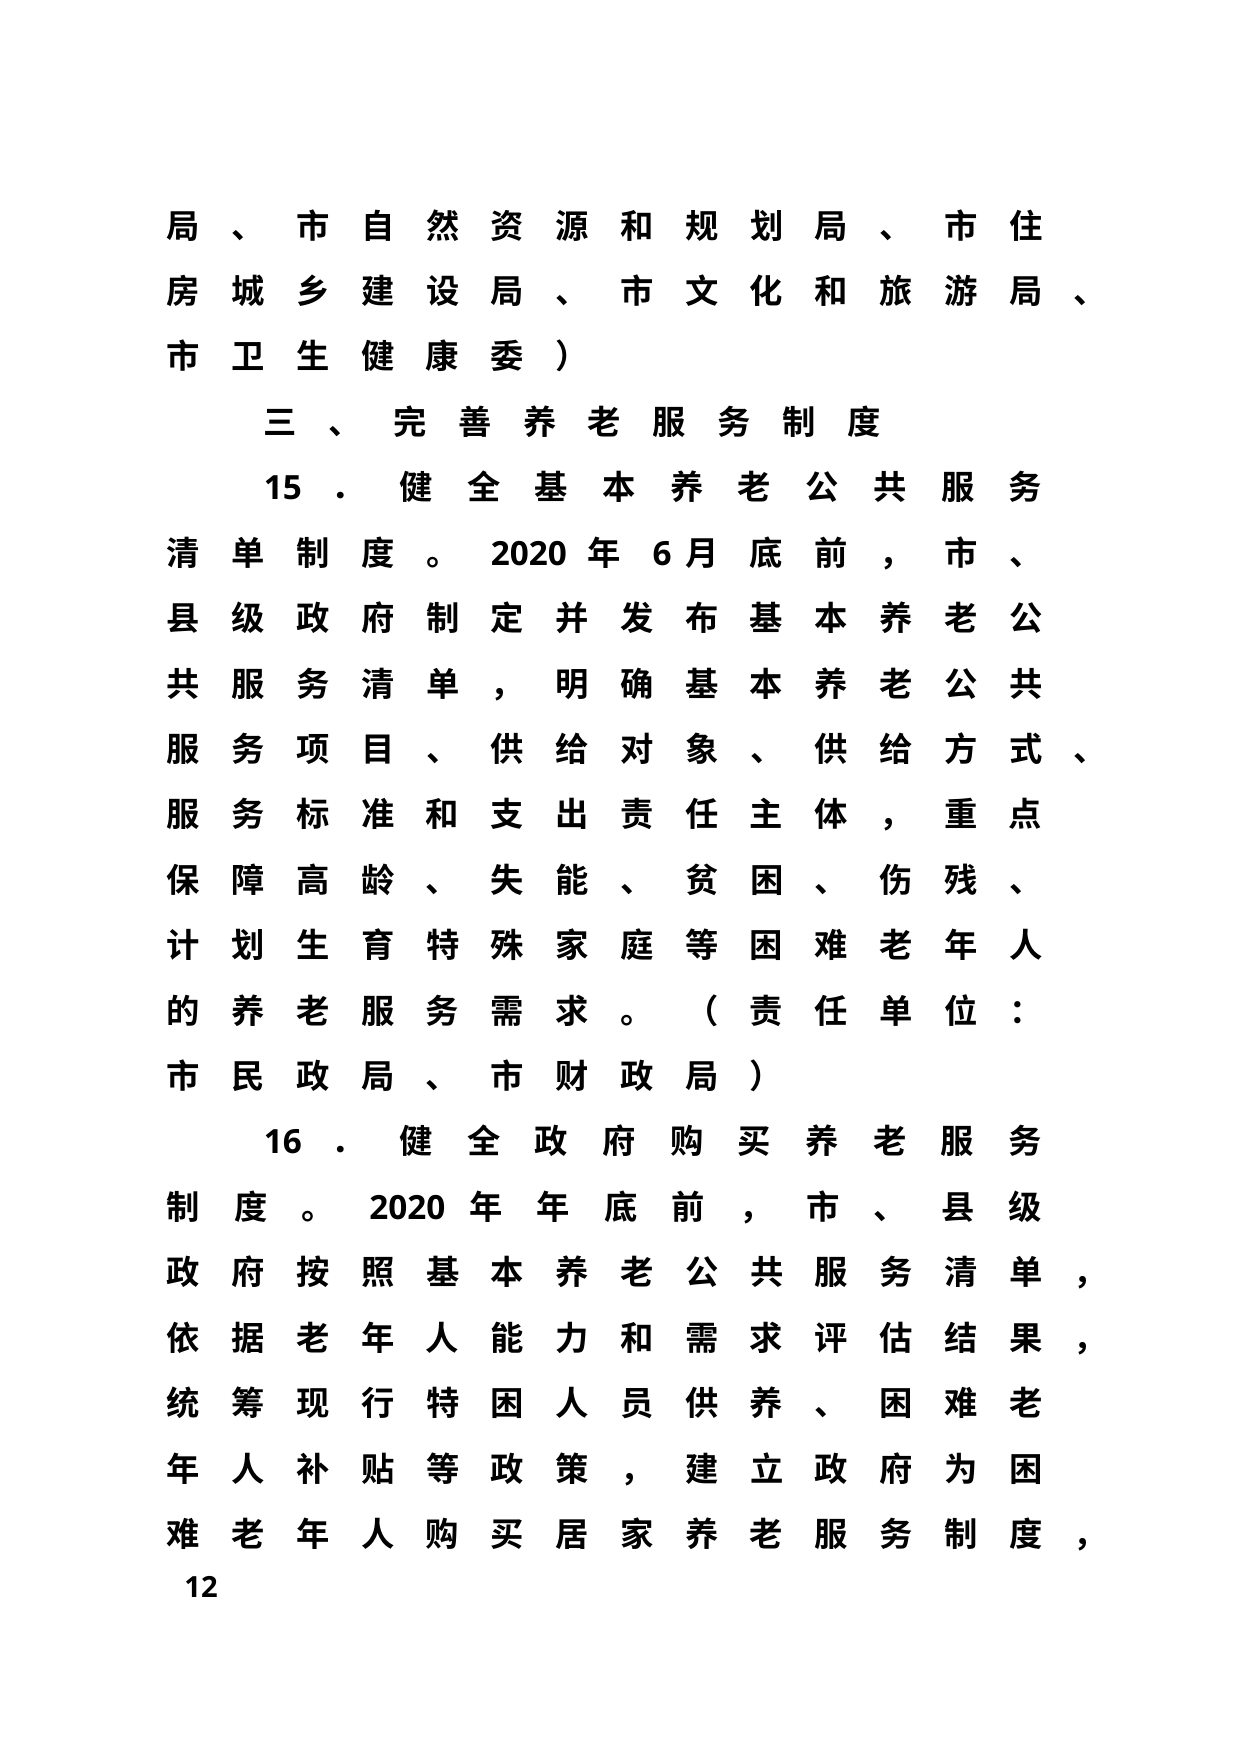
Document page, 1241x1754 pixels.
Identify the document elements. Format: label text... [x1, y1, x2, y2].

text 三、完善养老服务制度 [167, 387, 1074, 452]
text 15．健全基本养老公共服务清单制度。2020年6月底前，市、县级政府制定并发布基本养老公共服务清单，明确基本养老公共服务项目、供给对象、供给方式、服务标准和支出责任主体，重点保障高龄、失能、贫困、伤残、计划生育特殊家庭等困难老年人的养老服务需求。（责任单位：市民政局、市财政局） [167, 452, 1074, 1107]
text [167, 191, 1074, 387]
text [167, 1107, 1074, 1564]
